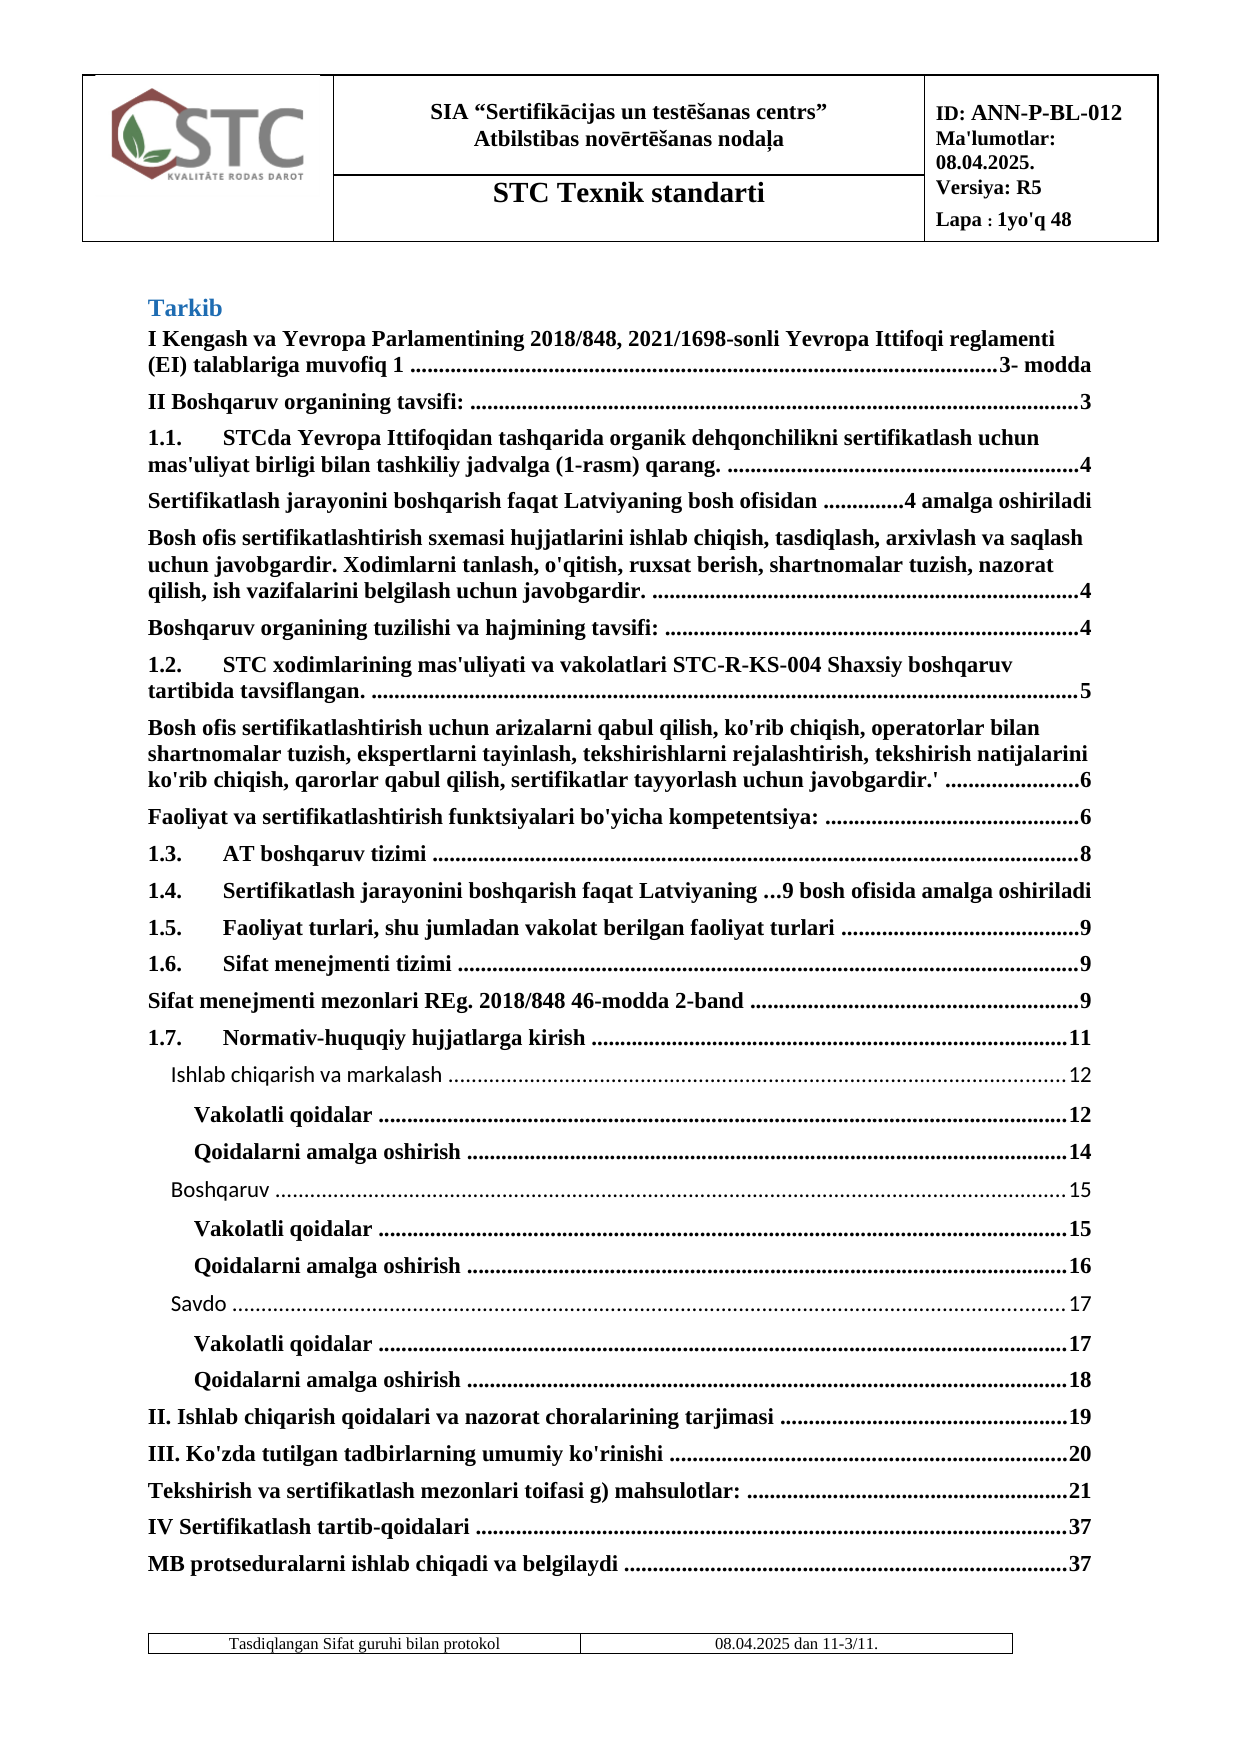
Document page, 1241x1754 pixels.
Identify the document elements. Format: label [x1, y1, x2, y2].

picture [95, 75, 321, 197]
